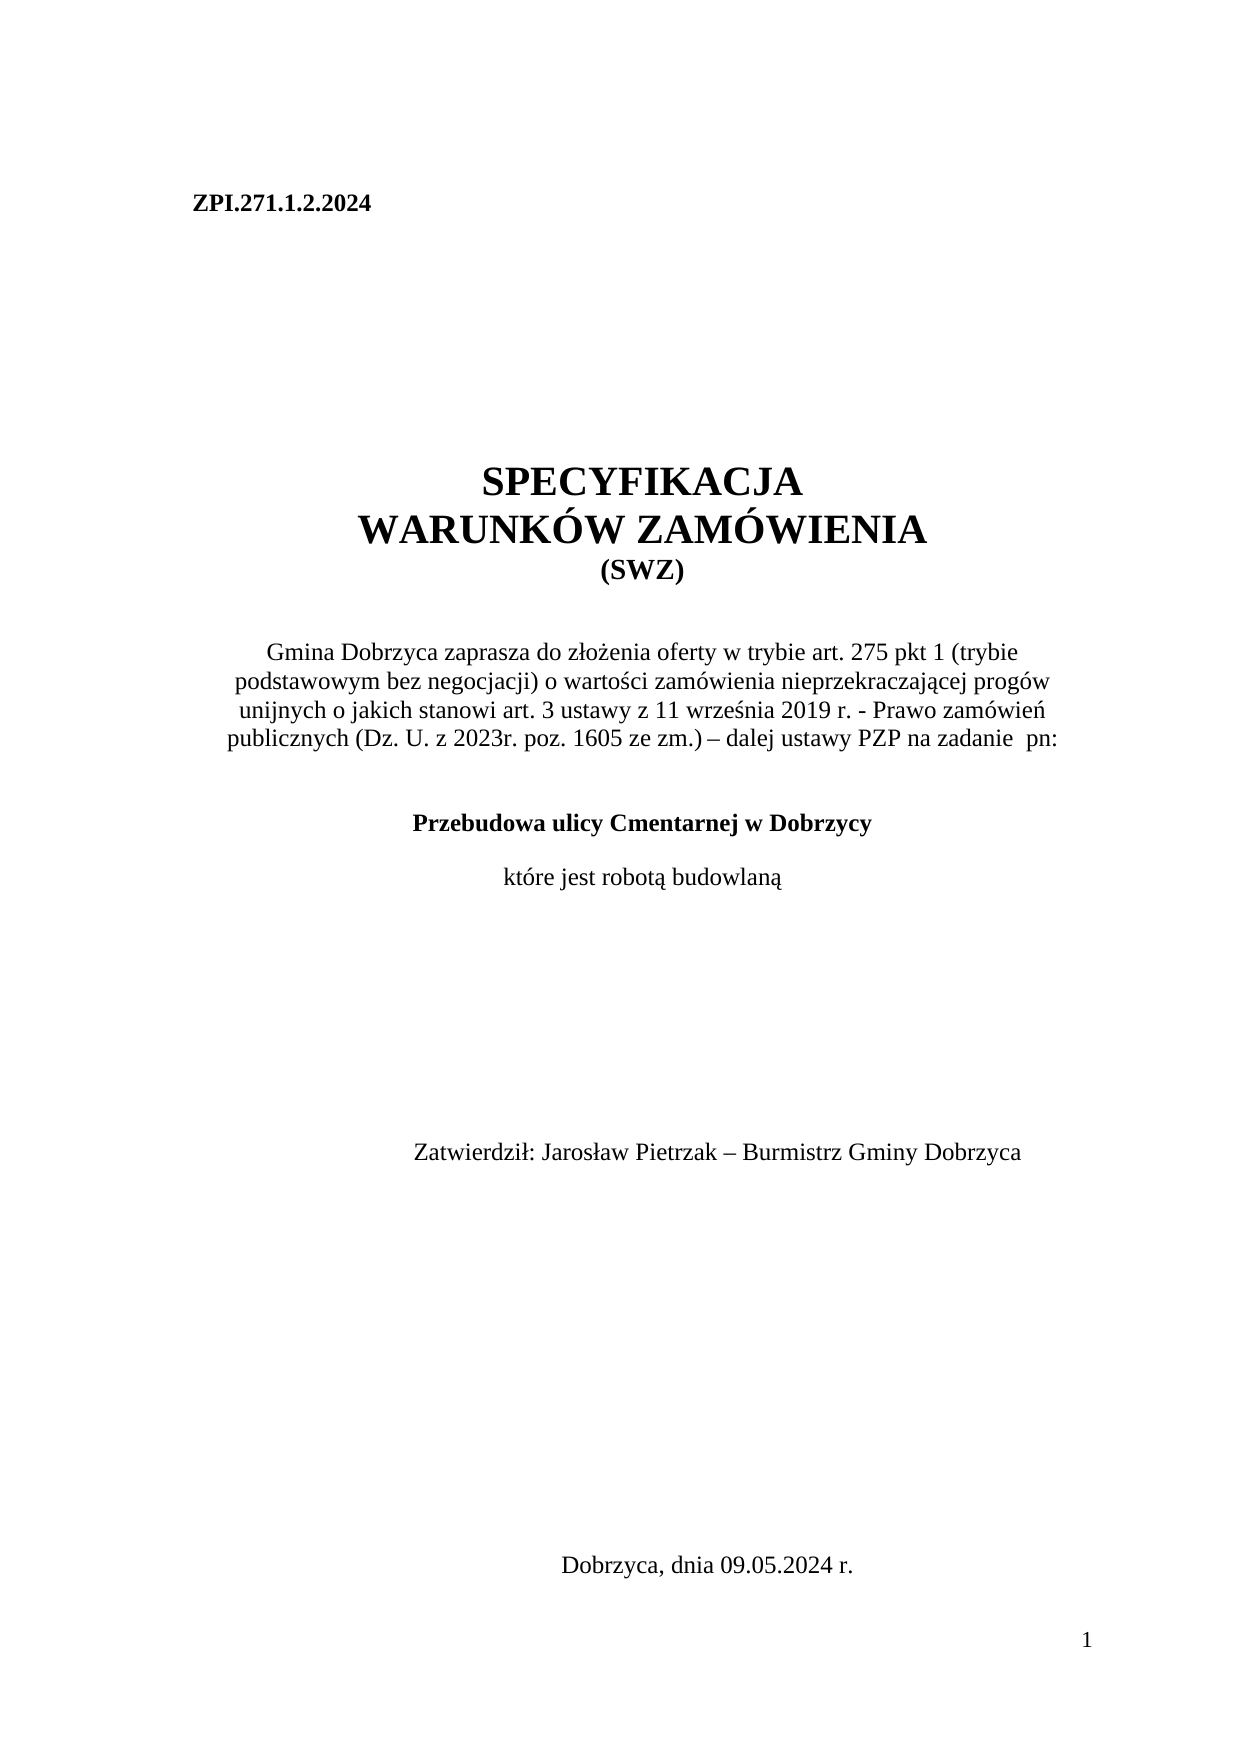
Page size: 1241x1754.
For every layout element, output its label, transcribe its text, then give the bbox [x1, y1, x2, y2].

text Zatwierdził: Jarosław Pietrzak – Burmistrz Gminy Dobrzyca [192, 1137, 1090, 1166]
text Dobrzyca, dnia 09.05.2024 r. [487, 1550, 1090, 1579]
text Przebudowa ulicy Cmentarnej w Dobrzycy [192, 808, 1093, 837]
text które jest robotą budowlaną [192, 862, 1093, 891]
text Gmina Dobrzyca zaprasza do złożenia oferty w trybie art. 275 pkt 1 (trybie podstawowym bez negocjacji) o wartości zamówienia nieprzekraczającej progów unijnych o jakich stanowi art. 3 ustawy z 11 września 2019 r. - Prawo zamówień publicznych (Dz. U. z 2023r. poz. 1605 ze zm.) – dalej ustawy PZP na zadanie pn: [192, 637, 1093, 752]
text (SWZ) [192, 552, 1093, 586]
text ZPI.271.1.2.2024 [192, 188, 1093, 217]
text WARUNKÓW ZAMÓWIENIA [192, 504, 1093, 552]
text SPECYFIKACJA [192, 456, 1093, 504]
